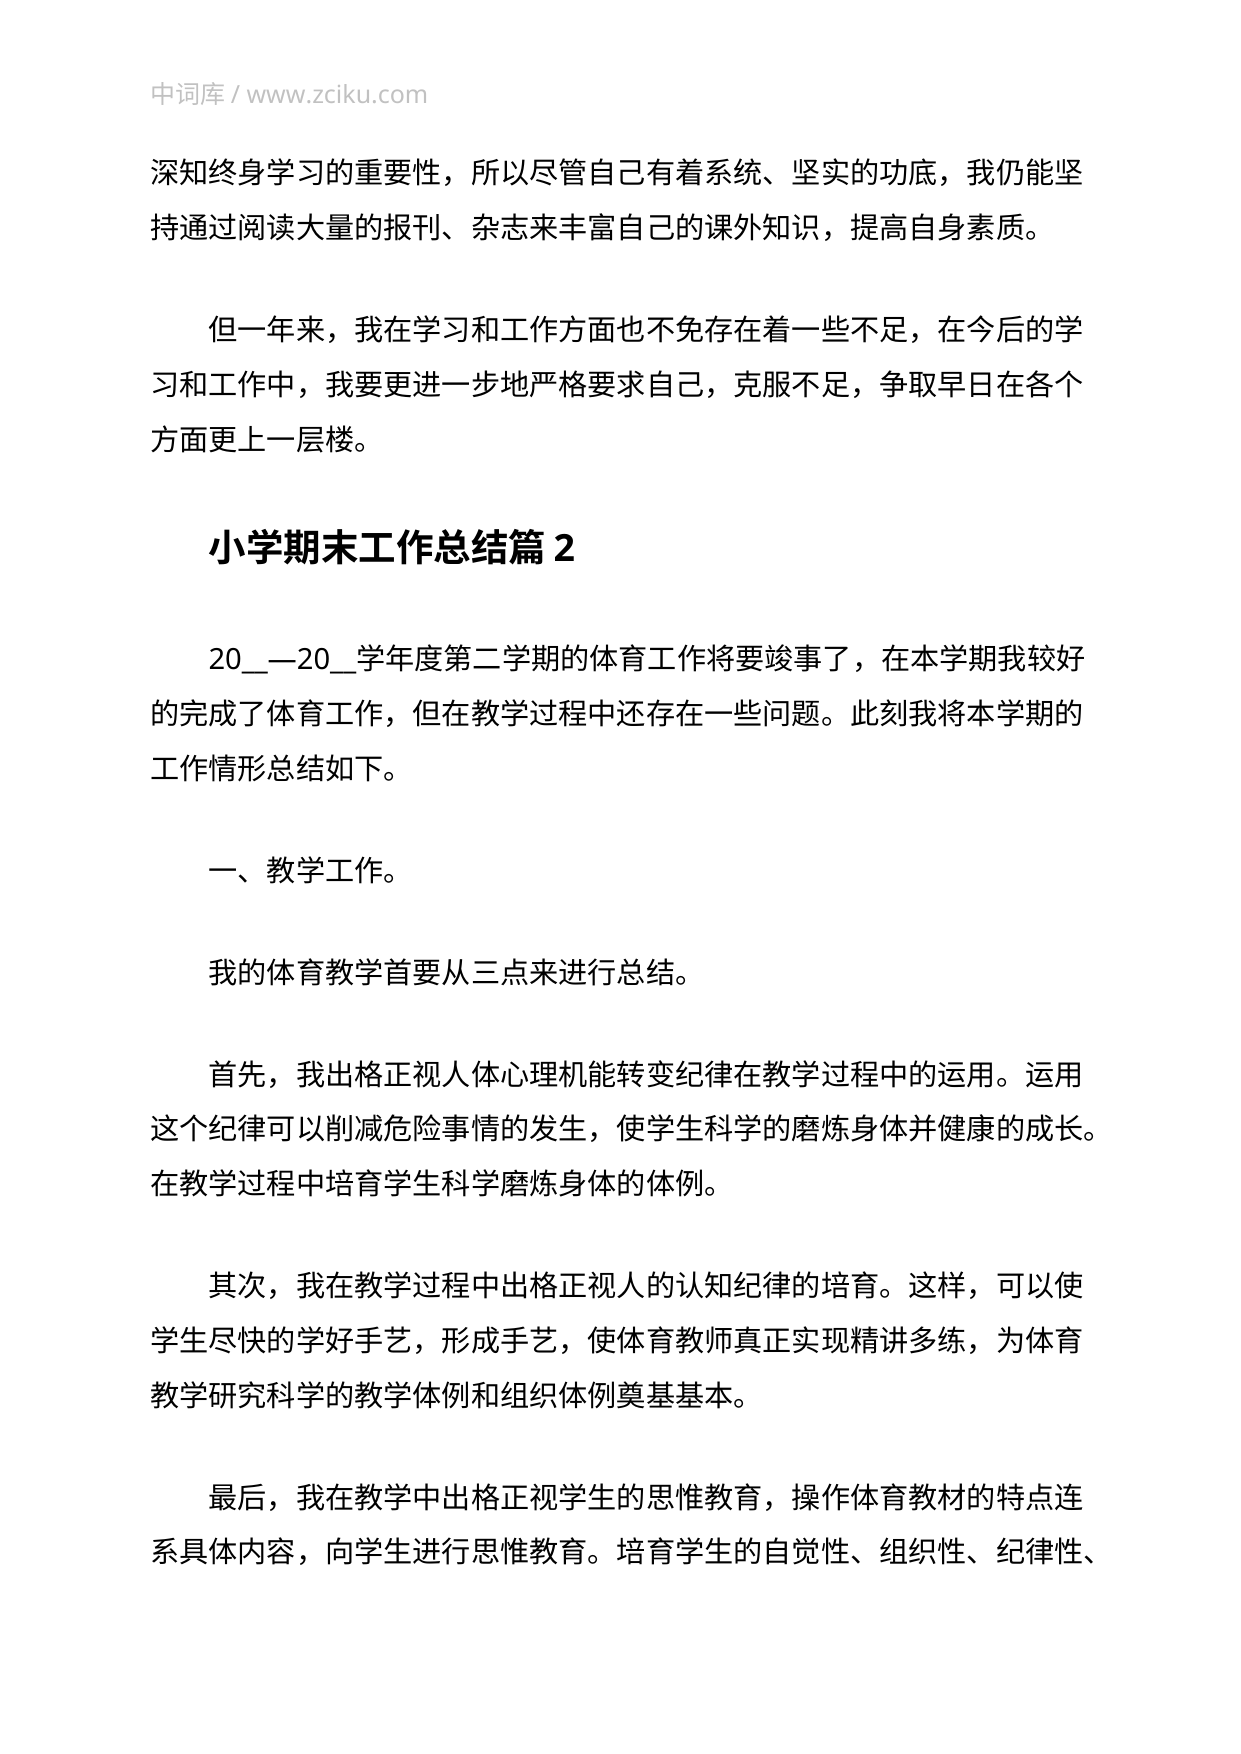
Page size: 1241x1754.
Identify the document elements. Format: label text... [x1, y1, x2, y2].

text 但一年来，我在学习和工作方面也不免存在着一些不足，在今后的学习和工作中，我要更进一步地严格要求自己，克服不足，争取早日在各个方面更上一层楼。 [150, 307, 1090, 459]
text 20__—20__学年度第二学期的体育工作将要竣事了，在本学期我较好的完成了体育工作，但在教学过程中还存在一些问题。此刻我将本学期的工作情形总结如下。 [150, 636, 1090, 788]
text 首先，我出格正视人体心理机能转变纪律在教学过程中的运用。运用这个纪律可以削减危险事情的发生，使学生科学的磨炼身体并健康的成长。在教学过程中培育学生科学磨炼身体的体例。 [150, 1051, 1090, 1203]
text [150, 150, 1090, 247]
text 一、教学工作。 [150, 847, 1090, 890]
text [150, 1474, 1090, 1571]
text 其次，我在教学过程中出格正视人的认知纪律的培育。这样，可以使学生尽快的学好手艺，形成手艺，使体育教师真正实现精讲多练，为体育教学研究科学的教学体例和组织体例奠基基本。 [150, 1263, 1090, 1415]
text 我的体育教学首要从三点来进行总结。 [150, 949, 1090, 992]
text 小学期末工作总结篇2 [150, 518, 1090, 573]
